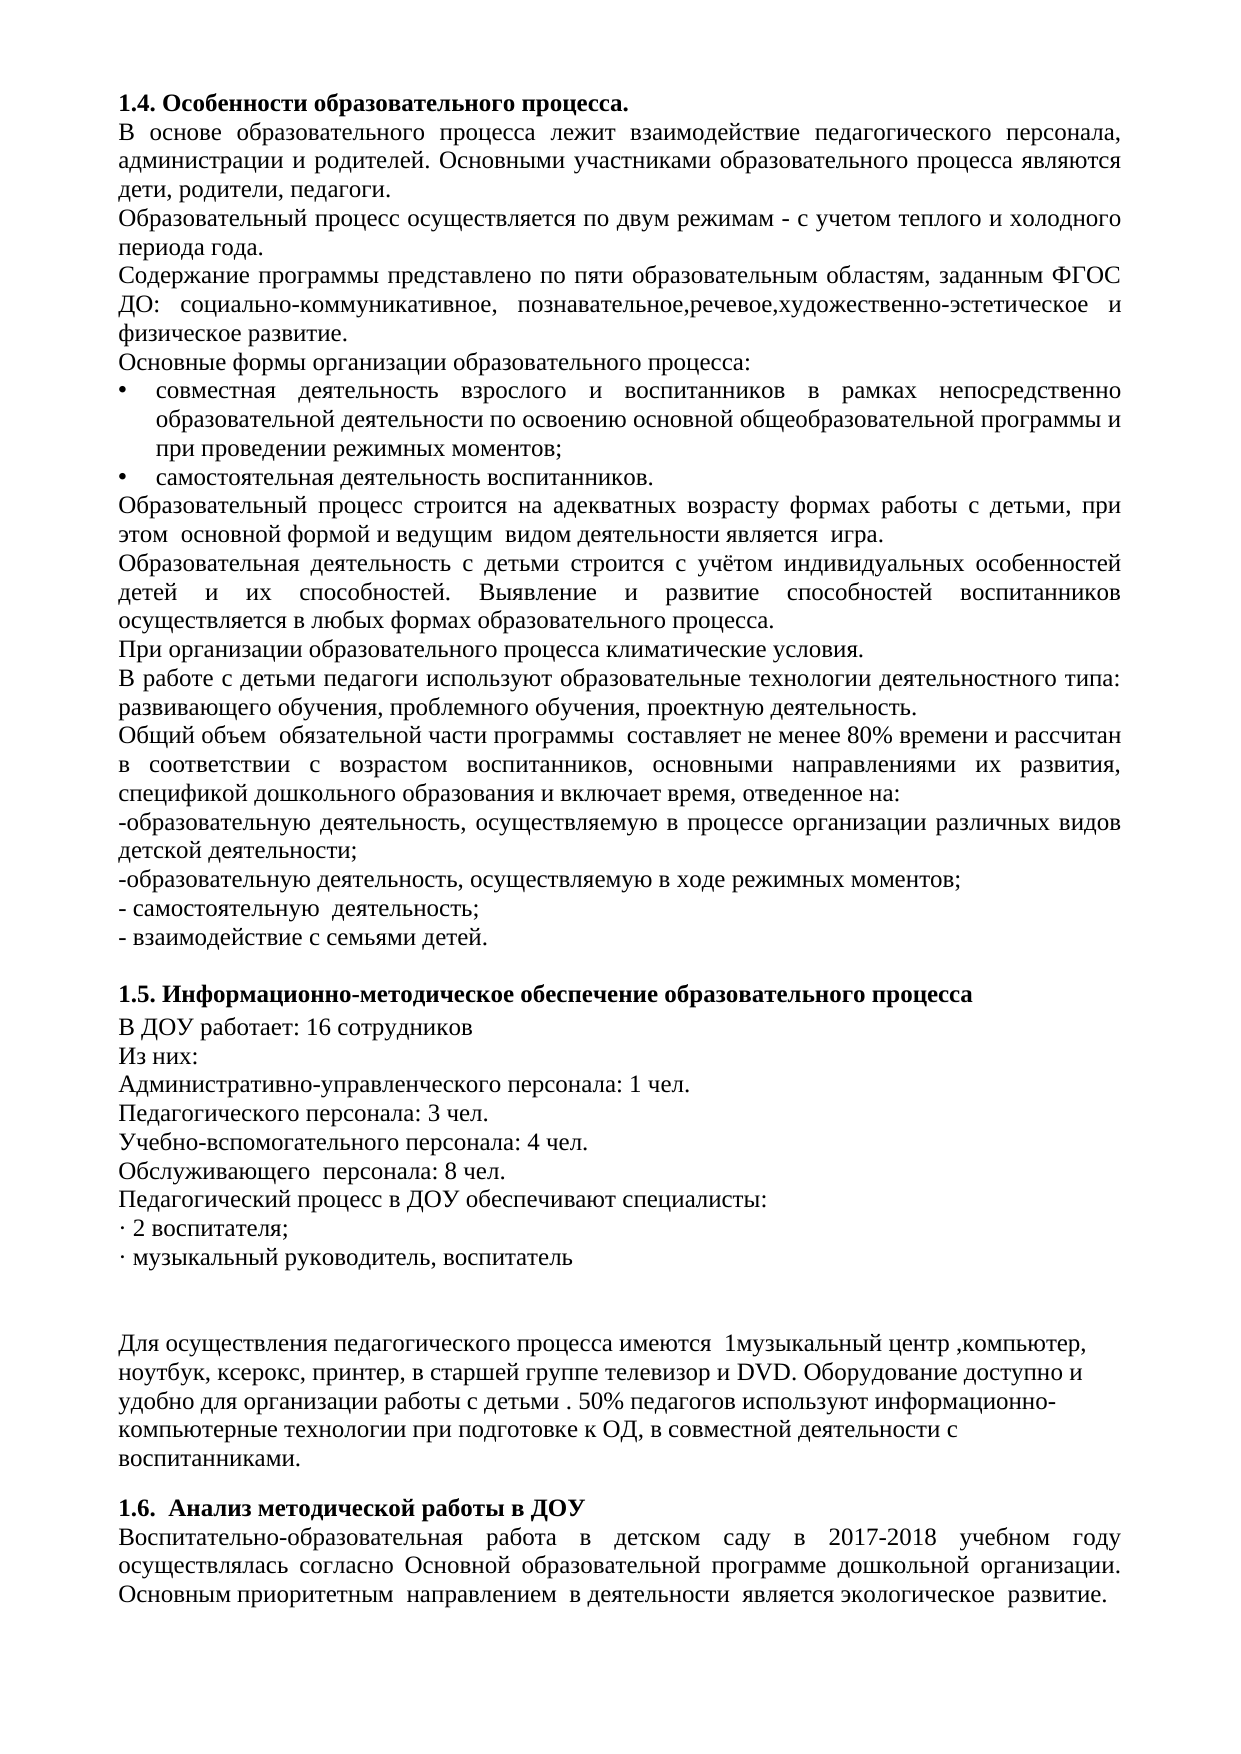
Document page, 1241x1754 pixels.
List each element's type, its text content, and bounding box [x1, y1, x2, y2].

text Педагогического персонала: 3 чел. [118, 1098, 1122, 1127]
text 1.4. Особенности образовательного процесса. [118, 88, 1122, 117]
text При организации образовательного процесса климатические условия. [118, 634, 1122, 663]
text Содержание программы представлено по пяти образовательным областям, заданным ФГОС ДО: социально-коммуникативное, познавательное,речевое,художественно-эстетическое и физическое развитие. [118, 260, 1122, 347]
text - самостоятельную деятельность; [118, 893, 1122, 922]
list совместная деятельность взрослого и воспитанников в рамках непосредственно образовательной деятельности по освоению основной общеобразовательной программы и при проведении режимных моментов; [118, 375, 1122, 462]
text -образовательную деятельность, осуществляемую в ходе режимных моментов; [118, 864, 1122, 893]
text · музыкальный руководитель, воспитатель [118, 1242, 1122, 1271]
text Образовательный процесс осуществляется по двум режимам - с учетом теплого и холодного периода года. [118, 203, 1122, 260]
list самостоятельная деятельность воспитанников. [118, 462, 1122, 490]
text В основе образовательного процесса лежит взаимодействие педагогического персонала, администрации и родителей. Основными участниками образовательного процесса являются дети, родители, педагоги. [118, 117, 1122, 203]
text Основные формы организации образовательного процесса: [118, 347, 1122, 375]
text Для осуществления педагогического процесса имеются 1музыкальный центр ,компьютер, ноутбук, ксерокс, принтер, в старшей группе телевизор и DVD. Оборудование доступно и удобно для организации работы с детьми . 50% педагогов используют информационно-компьютерные технологии при подготовке к ОД, в совместной деятельности с воспитанниками. [118, 1328, 1122, 1472]
text Воспитательно-образовательная работа в детском саду в 2017-2018 учебном году осуществлялась согласно Основной образовательной программе дошкольной организации. Основным приоритетным направлением в деятельности является экологическое развитие. [118, 1522, 1122, 1608]
text Обслуживающего персонала: 8 чел. [118, 1156, 1122, 1184]
text Административно-управленческого персонала: 1 чел. [118, 1069, 1122, 1098]
text Образовательная деятельность с детьми строится с учётом индивидуальных особенностей детей и их способностей. Выявление и развитие способностей воспитанников осуществляется в любых формах образовательного процесса. [118, 548, 1122, 634]
text Образовательный процесс строится на адекватных возрасту формах работы с детьми, при этом основной формой и ведущим видом деятельности является игра. [118, 490, 1122, 548]
text Учебно-вспомогательного персонала: 4 чел. [118, 1127, 1122, 1156]
text -образовательную деятельность, осуществляемую в процессе организации различных видов детской деятельности; [118, 807, 1122, 864]
text В ДОУ работает: 16 сотрудников [118, 1012, 1122, 1041]
text Общий объем обязательной части программы составляет не менее 80% времени и рассчитан в соответствии с возрастом воспитанников, основными направлениями их развития, спецификой дошкольного образования и включает время, отведенное на: [118, 720, 1122, 807]
text - взаимодействие с семьями детей. [118, 922, 1122, 950]
text 1.5. Информационно-методическое обеспечение образовательного процесса [118, 979, 1122, 1008]
text 1.6. Анализ методической работы в ДОУ [118, 1493, 1122, 1522]
text В работе с детьми педагоги используют образовательные технологии деятельностного типа: развивающего обучения, проблемного обучения, проектную деятельность. [118, 663, 1122, 720]
text Педагогический процесс в ДОУ обеспечивают специалисты: [118, 1184, 1122, 1213]
text · 2 воспитателя; [118, 1213, 1122, 1242]
text Из них: [118, 1041, 1122, 1069]
